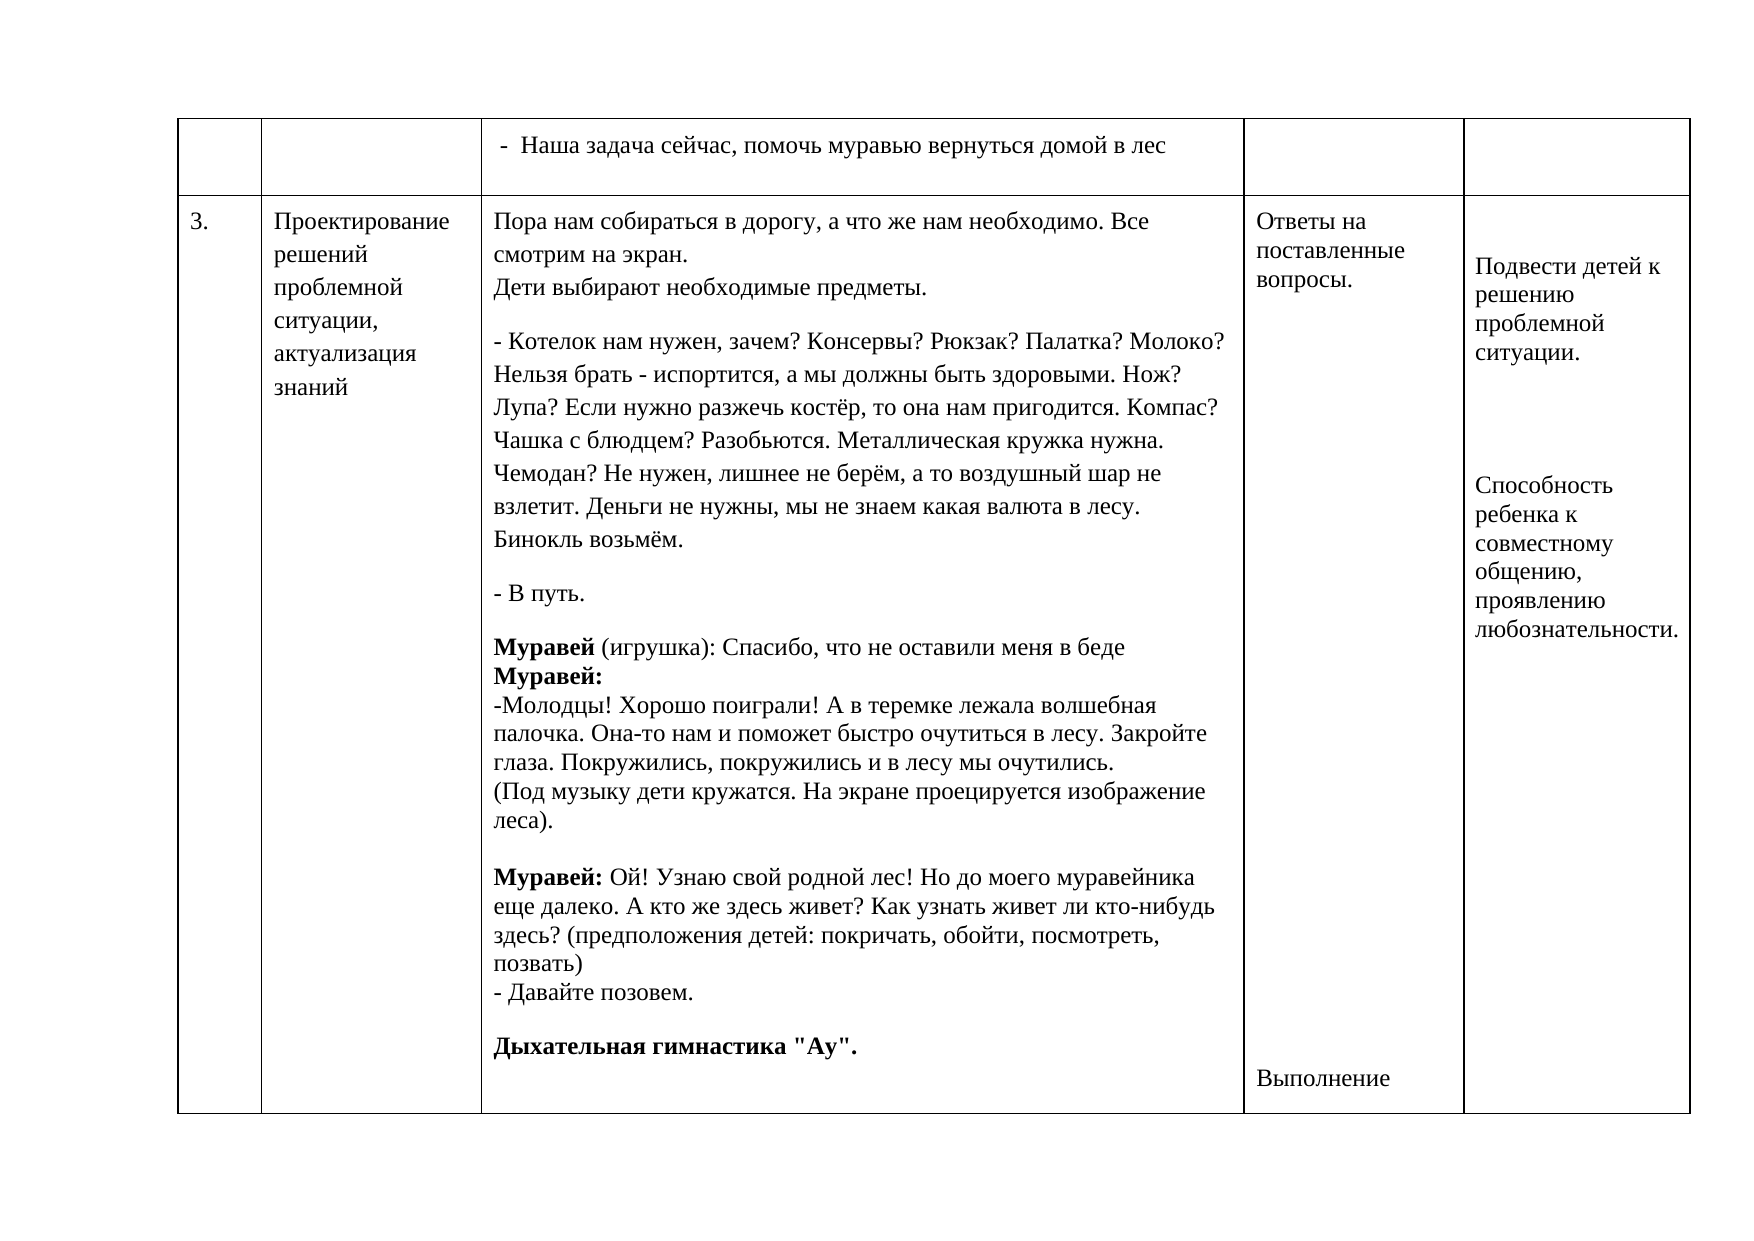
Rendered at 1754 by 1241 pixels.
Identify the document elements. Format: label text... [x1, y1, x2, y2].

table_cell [1465, 196, 1689, 1113]
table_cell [262, 196, 481, 1113]
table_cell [1245, 119, 1463, 194]
table_cell 2. [179, 119, 261, 194]
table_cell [262, 119, 481, 194]
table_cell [1465, 119, 1689, 194]
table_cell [482, 119, 1243, 194]
table_cell 3. 4. [179, 196, 261, 1113]
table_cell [482, 196, 1243, 1113]
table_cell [1245, 196, 1463, 1113]
